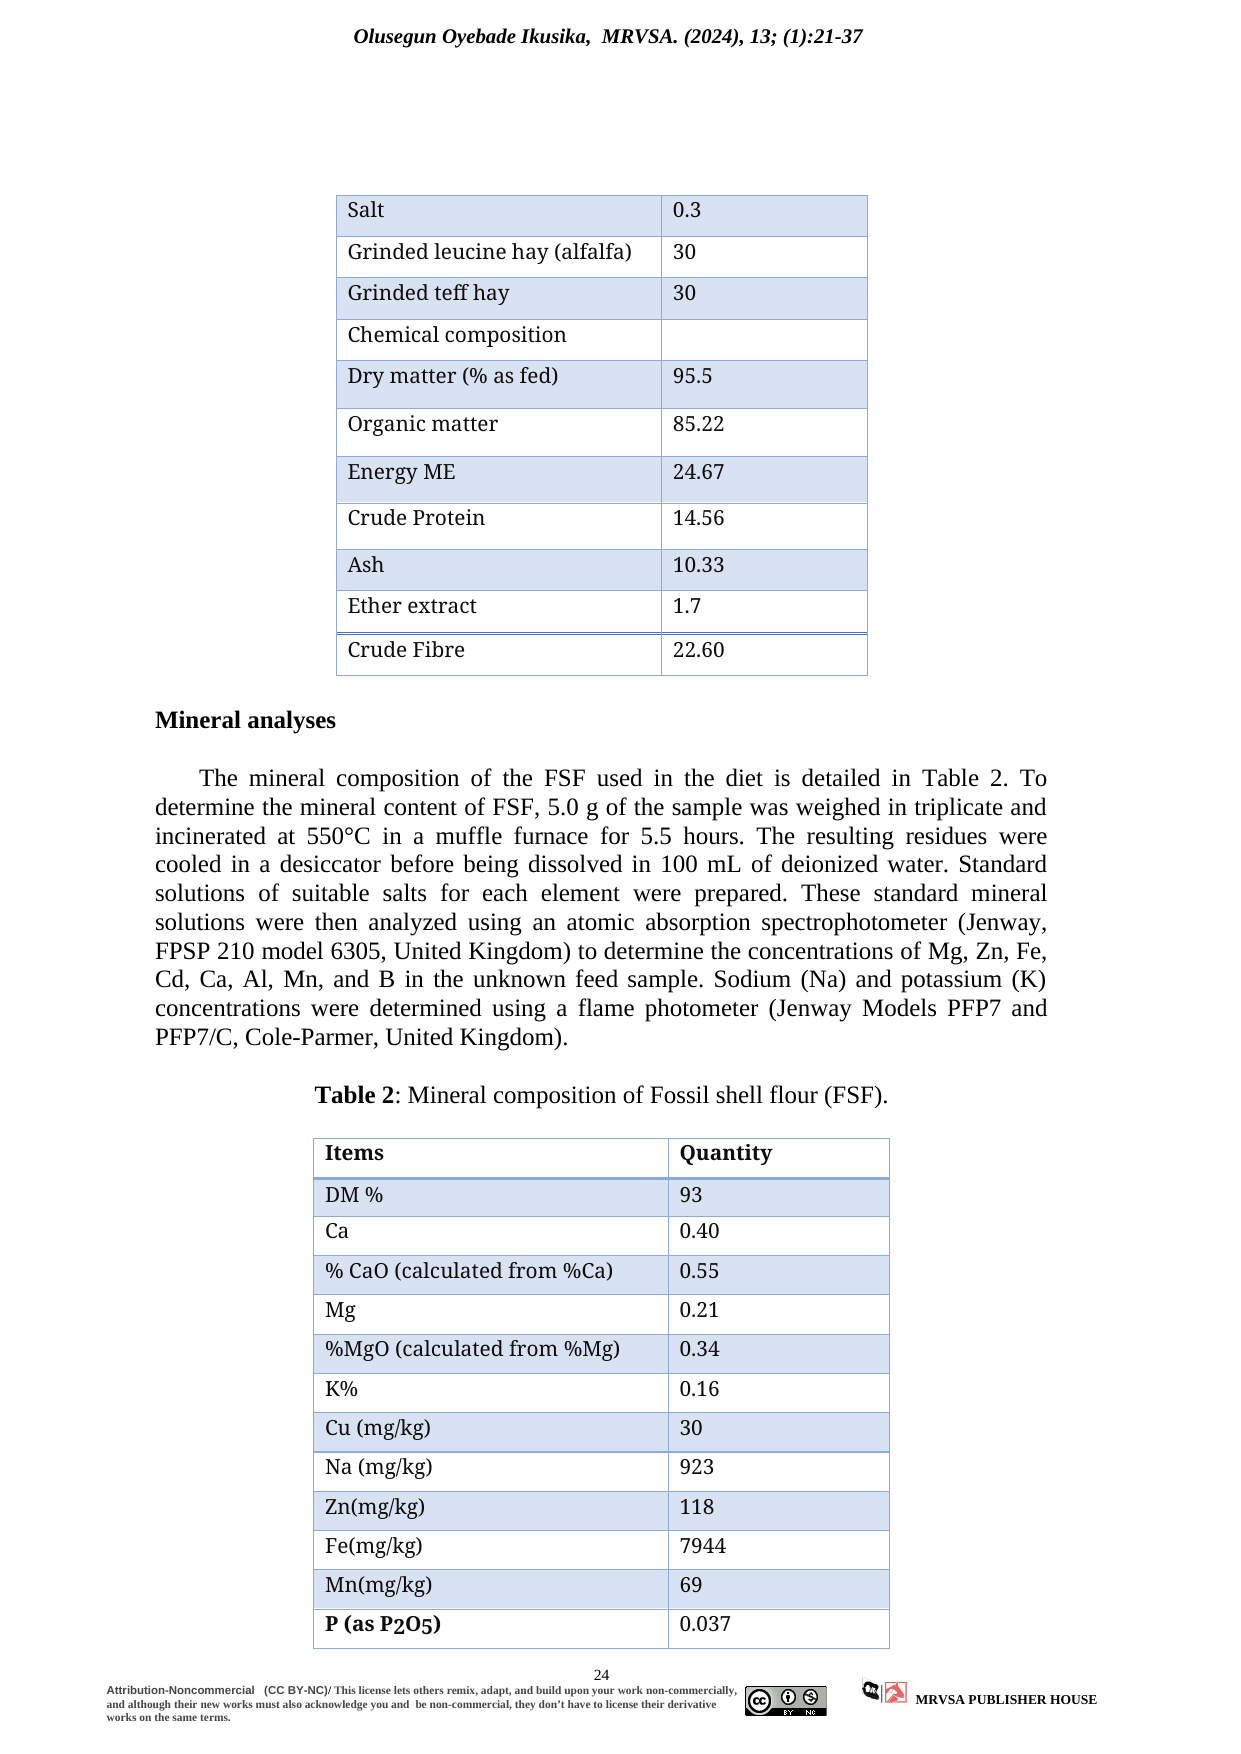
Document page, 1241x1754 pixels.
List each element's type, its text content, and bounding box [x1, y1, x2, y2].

table_cell Cu (mg/kg) [314, 1413, 668, 1451]
table_cell 30 [669, 1413, 889, 1451]
table_cell 85.22 [662, 409, 867, 456]
table_cell 923 [669, 1453, 889, 1491]
table_cell Grinded leucine hay (alfalfa) [337, 237, 661, 277]
table_cell 93 [669, 1180, 889, 1216]
table_cell [662, 320, 867, 360]
table_cell 0.21 [669, 1295, 889, 1333]
table_cell Energy ME [337, 457, 661, 502]
table_cell Chemical composition [337, 320, 661, 360]
table_cell 22.60 [662, 635, 867, 675]
table_cell Na (mg/kg) [314, 1453, 668, 1491]
table_cell 0.40 [669, 1217, 889, 1255]
table_cell Grinded teff hay [337, 278, 661, 319]
table_cell Dry matter (% as fed) [337, 361, 661, 408]
table_cell Mg [314, 1295, 668, 1333]
text The mineral composition of the FSF used in the diet is detailed in Table 2. To determine the mineral content of FSF, 5.0 g of the sample was weighed in triplicate and incinerated at 550°C in a muffle furnace for 5.5 hours. The resulting residues were cooled in a desiccator before being dissolved in 100 mL of deionized water. Standard solutions of suitable salts for each element were prepared. These standard mineral solutions were then analyzed using an atomic absorption spectrophotometer (Jenway, FPSP 210 model 6305, United Kingdom) to determine the concentrations of Mg, Zn, Fe, Cd, Ca, Al, Mn, and B in the unknown feed sample. Sodium (Na) and potassium (K) concentrations were determined using a flame photometer (Jenway Models PFP7 and PFP7/C, Cole-Parmer, United Kingdom). [155, 763, 1048, 1051]
table_cell 24.67 [662, 457, 867, 502]
table_cell 69 [669, 1570, 889, 1608]
table_cell Salt [337, 196, 661, 236]
table_cell 118 [669, 1492, 889, 1530]
text Table 2: Mineral composition of Fossil shell flour (FSF). [155, 1080, 1048, 1109]
table_cell Crude Protein [337, 504, 661, 549]
table_cell 30 [662, 278, 867, 319]
table_header Items [314, 1139, 668, 1177]
table_cell Crude Fibre [337, 635, 661, 675]
table_cell Mn(mg/kg) [314, 1570, 668, 1608]
table_cell 0.16 [669, 1374, 889, 1412]
table_cell Fe(mg/kg) [314, 1531, 668, 1569]
table_cell 14.56 [662, 504, 867, 549]
table_cell 10.33 [662, 550, 867, 590]
picture [745, 1686, 827, 1716]
table_cell %MgO (calculated from %Mg) [314, 1335, 668, 1373]
table_cell 95.5 [662, 361, 867, 408]
table_cell 0.3 [662, 196, 867, 236]
table_cell P (as P2O5) [314, 1610, 668, 1648]
table_cell DM % [314, 1180, 668, 1216]
table_cell Ether extract [337, 591, 661, 632]
table_cell 0.55 [669, 1256, 889, 1294]
picture [861, 1676, 908, 1705]
table_header Quantity [669, 1139, 889, 1177]
table_cell 0.34 [669, 1335, 889, 1373]
table_cell 7944 [669, 1531, 889, 1569]
text Mineral analyses [155, 705, 1048, 734]
table_cell 0.037 [669, 1610, 889, 1648]
table_cell Ash [337, 550, 661, 590]
table_cell Organic matter [337, 409, 661, 456]
table_cell 1.7 [662, 591, 867, 632]
table_cell K% [314, 1374, 668, 1412]
table_cell 30 [662, 237, 867, 277]
table_cell % CaO (calculated from %Ca) [314, 1256, 668, 1294]
table_cell Ca [314, 1217, 668, 1255]
table_cell Zn(mg/kg) [314, 1492, 668, 1530]
